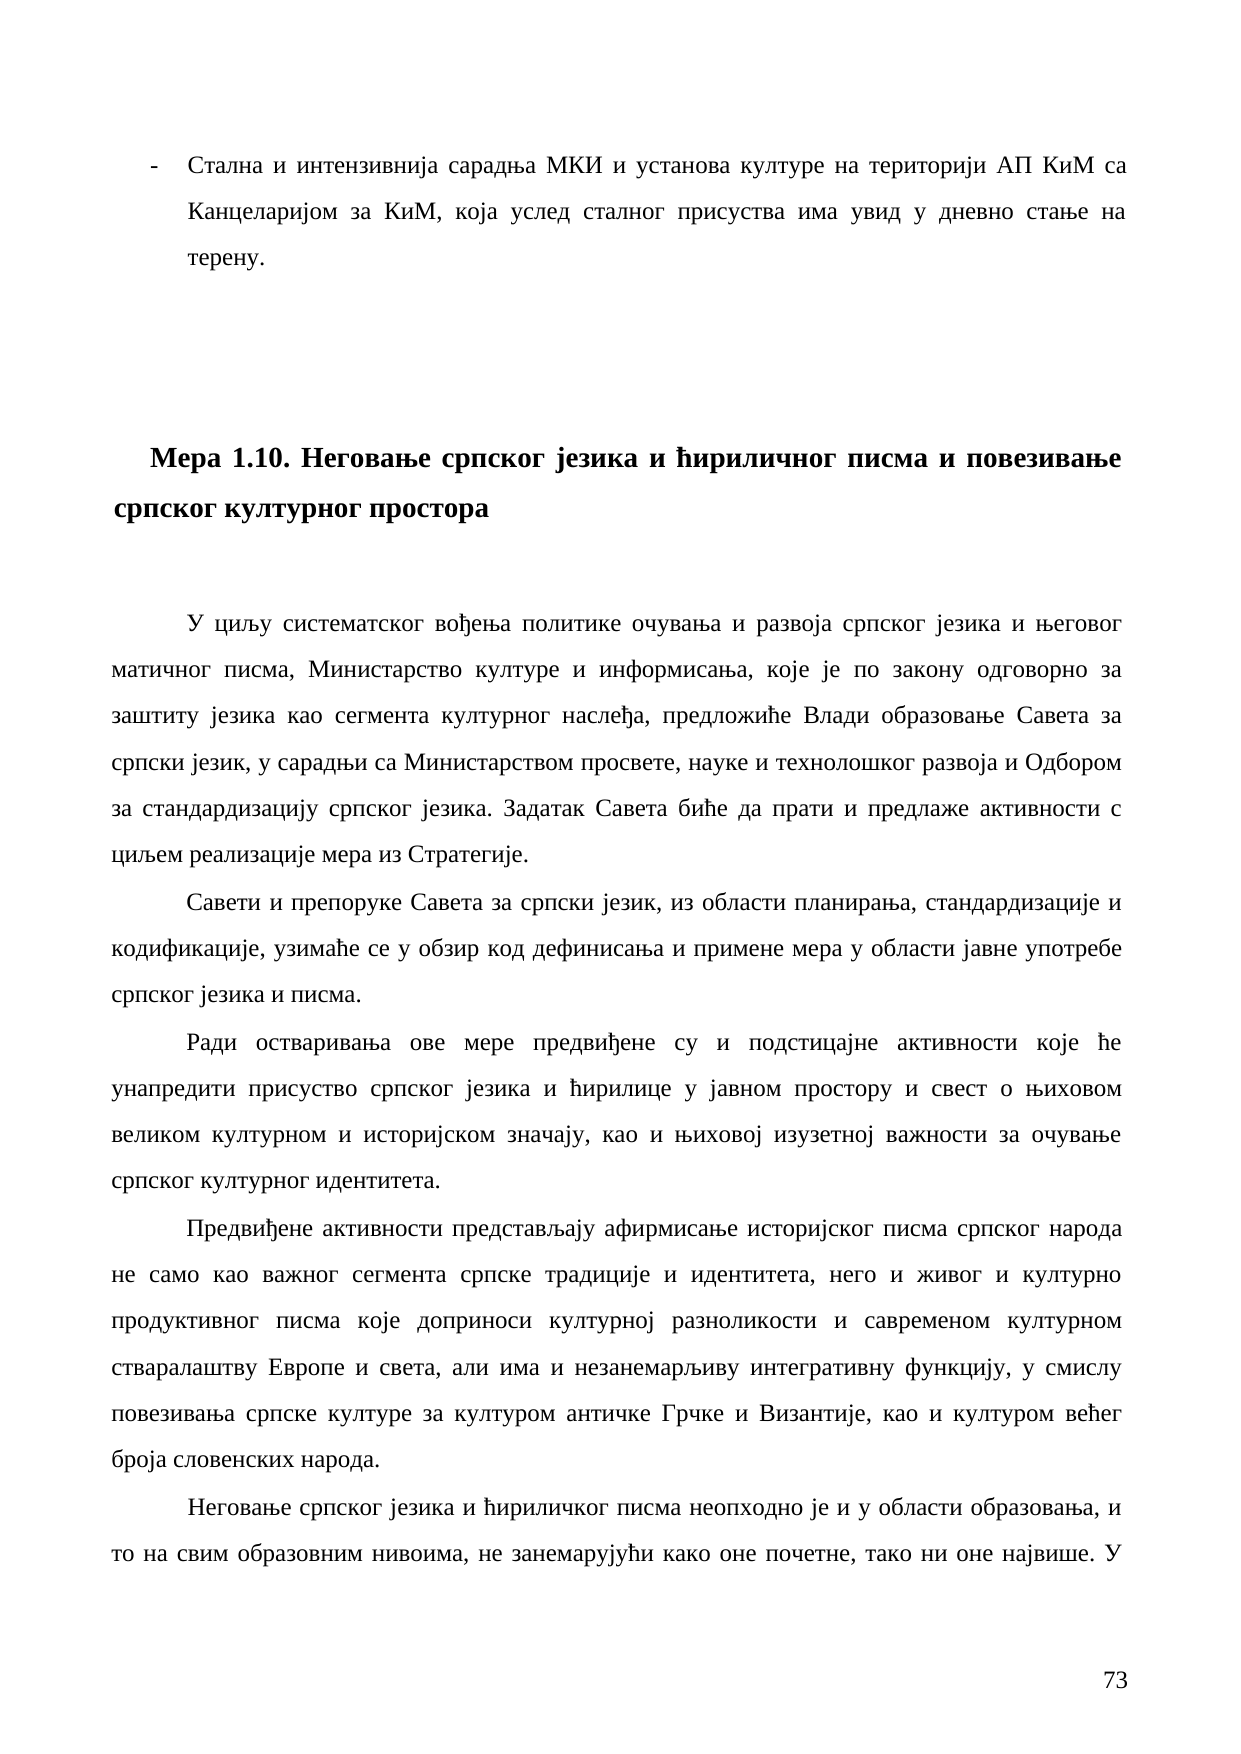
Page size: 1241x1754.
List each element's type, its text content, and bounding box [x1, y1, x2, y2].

text Савети и препоруке Савета за српски језик, из области планирања, стандардизације и кодификације, узимаће се у обзир код дефинисања и примене мера у области јавне употребе српског језика и писма. [111, 887, 1123, 1008]
text Предвиђене активности представљају афирмисање историјског писма српског народа не само као важног сегмента српске традиције и идентитета, него и живог и културно продуктивног писма које доприноси културној разноликости и савременом културном стваралаштву Европе и света, али има и незанемарљиву интегративну функцију, у смислу повезивања српске културе за културом античке Грчке и Византије, као и културом већег броја словенских народа. [111, 1213, 1123, 1473]
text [111, 1492, 1123, 1567]
text Мера 1.10. Неговање српског језика и ћириличног писма и повезивање српског културног простора [113, 440, 1123, 524]
text Ради остваривања ове мере предвиђене су и подстицајне активности које ће унапредити присуство српског језика и ћирилице у јавном простору и свест о њиховом великом културном и историјском значају, као и њиховој изузетној важности за очување српског културног идентитета. [111, 1027, 1123, 1194]
list Стална и интензивнија сарадња МКИ и установа културе на територији АП КиМ са Канцеларијом за КиМ, која услед сталног присуства има увид у дневно стање на терену. [150, 150, 1128, 271]
text У циљу систематског вођења политике очувања и развоја српског језика и његовог матичног писма, Министарство културе и информисања, које је по закону одговорно за заштиту језика као сегмента културног наслеђа, предложиће Влади образовање Савета за српски језик, у сарадњи са Министарством просвете, науке и технолошког развоја и Одбором за стандардизацију српског језика. Задатак Савета биће да прати и предлаже активности с циљем реализације мера из Стратегије. [111, 608, 1123, 868]
